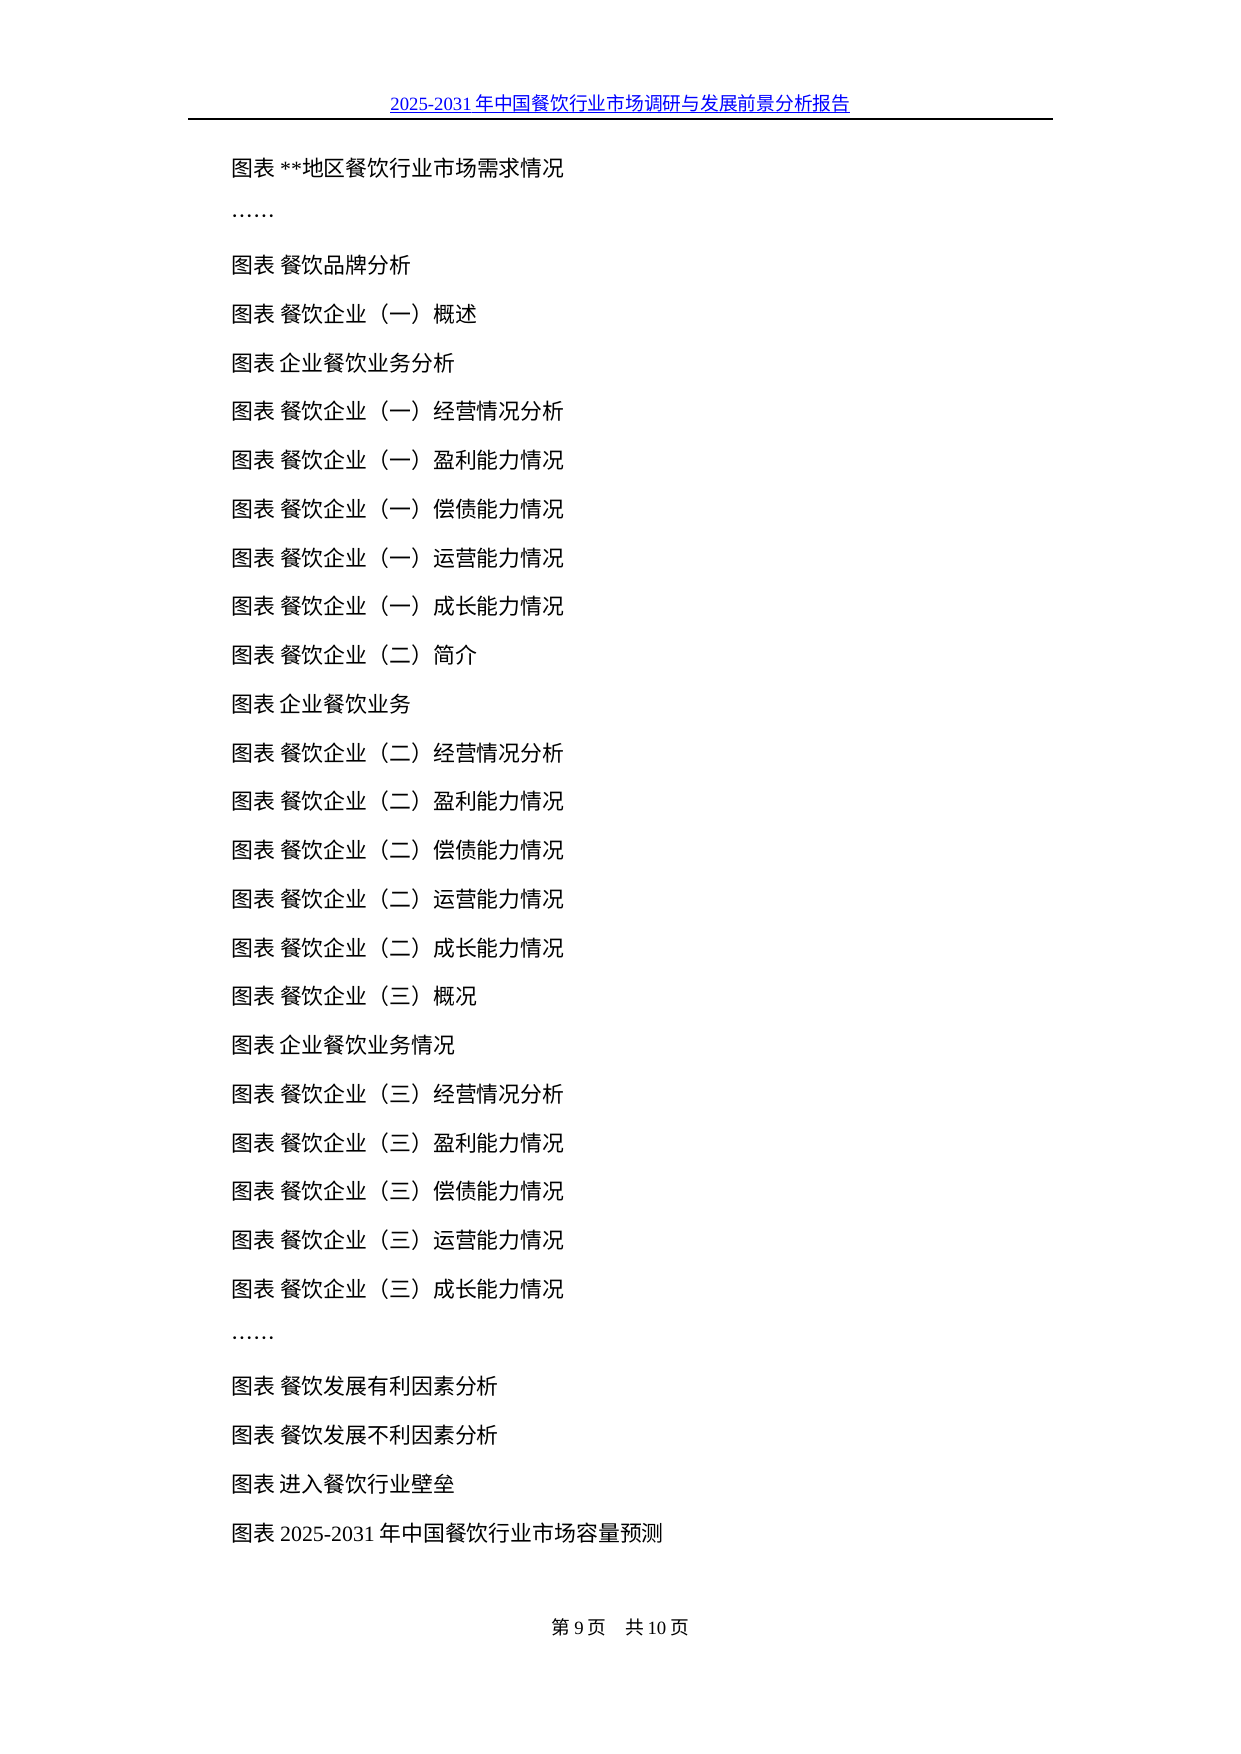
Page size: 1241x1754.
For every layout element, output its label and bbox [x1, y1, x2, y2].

text [187, 150, 1053, 1548]
